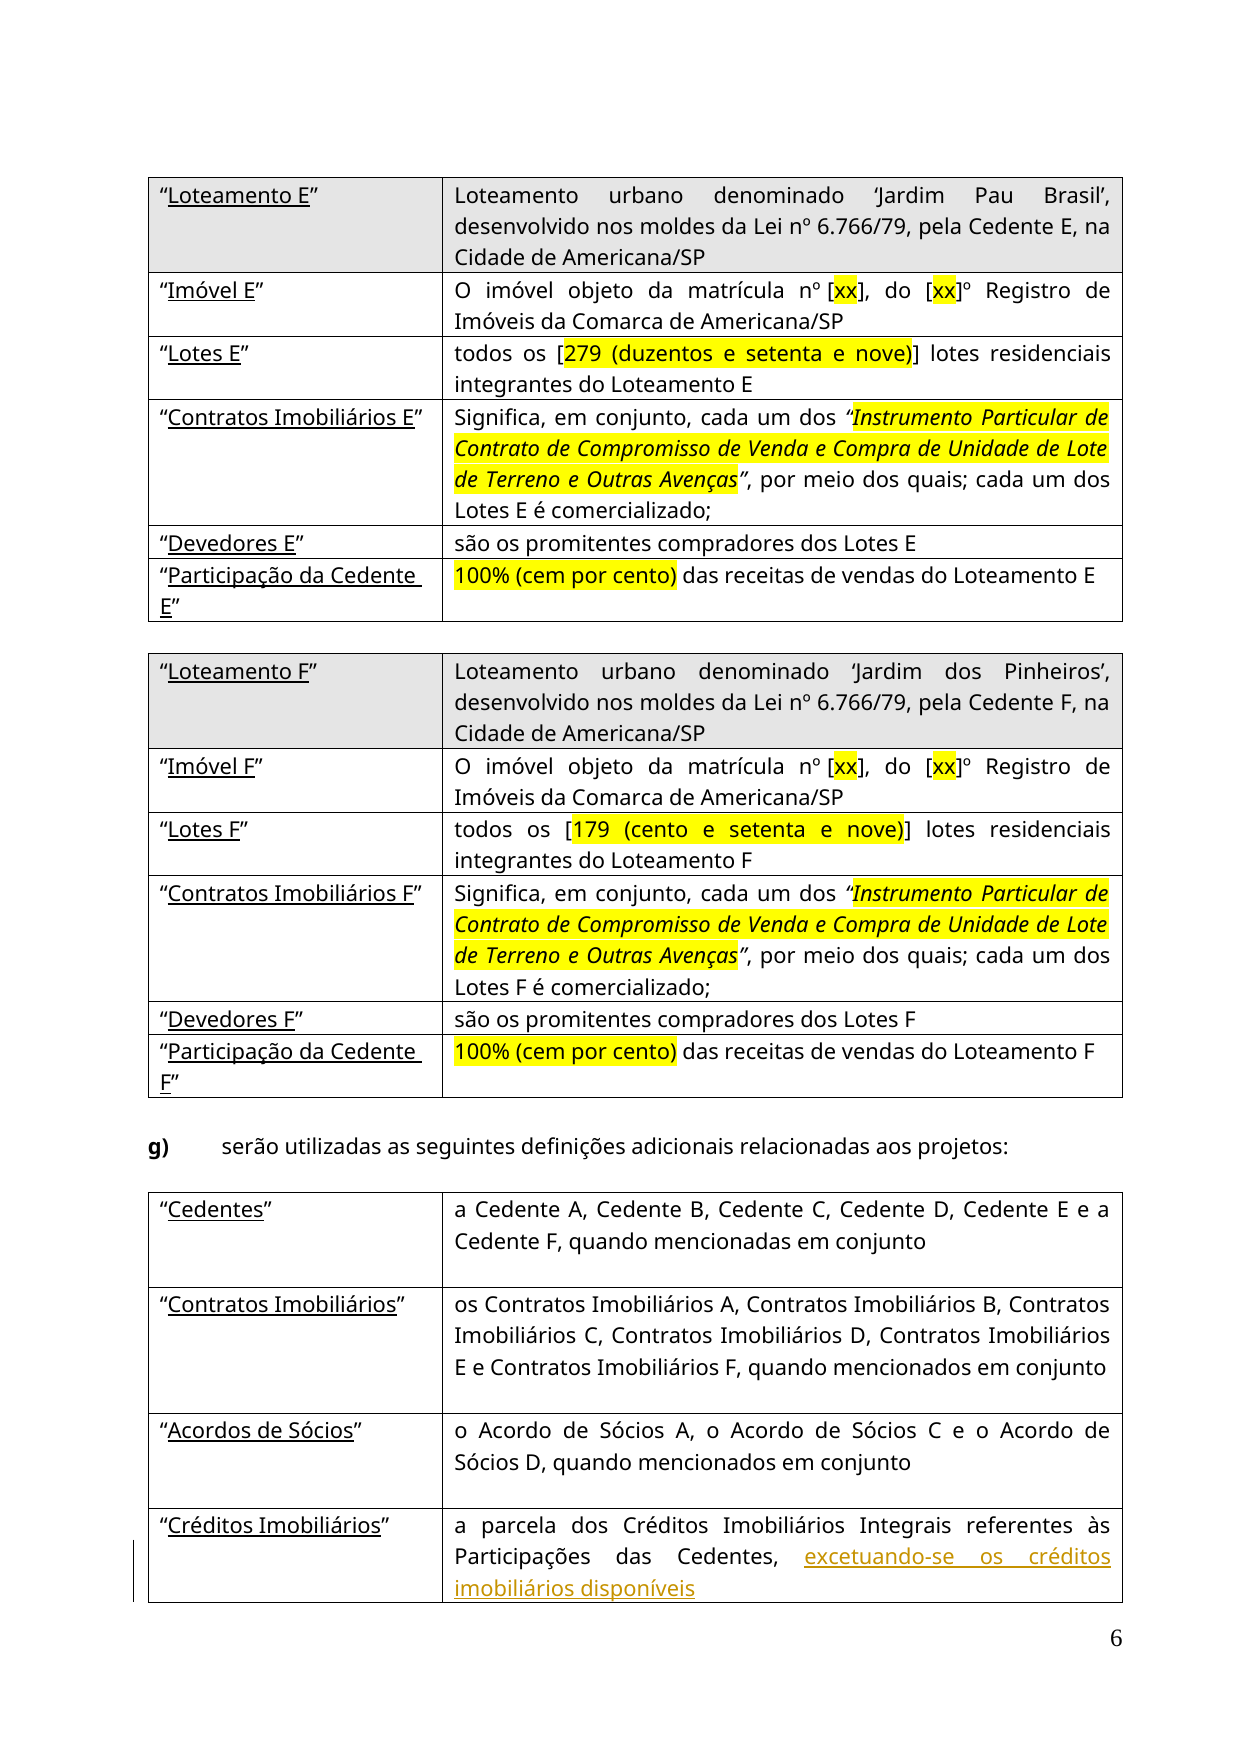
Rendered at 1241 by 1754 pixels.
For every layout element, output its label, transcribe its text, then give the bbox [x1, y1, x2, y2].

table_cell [149, 1509, 442, 1602]
table_cell os Contratos Imobiliários A, Contratos Imobiliários B, Contratos Imobiliários C, Contratos Imobiliários D, Contratos Imobiliários E e Contratos Imobiliários F, quando mencionados em conjunto [443, 1288, 1122, 1413]
table_header Loteamento urbano denominado ‘Jardim Pau Brasil’, desenvolvido nos moldes da Lei nº 6.766/79, pela Cedente E, na Cidade de Americana/SP [443, 178, 1122, 272]
table_cell 100% (cem por cento) das receitas de vendas do Loteamento E [443, 559, 1122, 621]
list serão utilizadas as seguintes definições adicionais relacionadas aos projetos: [148, 1129, 1122, 1161]
table_cell “Devedores E” [149, 526, 442, 557]
table_cell o Acordo de Sócios A, o Acordo de Sócios C e o Acordo de Sócios D, quando mencionados em conjunto [443, 1414, 1122, 1507]
table_header Loteamento urbano denominado ‘Jardim dos Pinheiros’, desenvolvido nos moldes da Lei nº 6.766/79, pela Cedente F, na Cidade de Americana/SP [443, 654, 1122, 748]
table_cell Significa, em conjunto, cada um dos “Instrumento Particular de Contrato de Compromisso de Venda e Compra de Unidade de Lote de Terreno e Outras Avenças”, por meio dos quais; cada um dos Lotes F é comercializado; [443, 876, 1122, 1001]
table_cell “Devedores F” [149, 1002, 442, 1033]
table_cell todos os [279 (duzentos e setenta e nove)] lotes residenciais integrantes do Loteamento E [443, 337, 1122, 399]
table_cell “Contratos Imobiliários E” [149, 400, 442, 525]
table_header “Loteamento F” [149, 654, 442, 748]
table_cell “Imóvel F” [149, 749, 442, 812]
table_cell “Imóvel E” [149, 273, 442, 336]
table_cell “Lotes E” [149, 337, 442, 399]
table_cell são os promitentes compradores dos Lotes F [443, 1002, 1122, 1033]
table_cell são os promitentes compradores dos Lotes E [443, 526, 1122, 557]
table_cell 100% (cem por cento) das receitas de vendas do Loteamento F [443, 1035, 1122, 1097]
table_cell “Participação da Cedente F” [149, 1035, 442, 1097]
table_cell O imóvel objeto da matrícula nº [xx], do [xx]º Registro de Imóveis da Comarca de Americana/SP [443, 749, 1122, 812]
table_cell “Lotes F” [149, 813, 442, 875]
table_header “Cedentes” [149, 1193, 442, 1287]
table_cell “Contratos Imobiliários” [149, 1288, 442, 1413]
table_cell Significa, em conjunto, cada um dos “Instrumento Particular de Contrato de Compromisso de Venda e Compra de Unidade de Lote de Terreno e Outras Avenças”, por meio dos quais; cada um dos Lotes E é comercializado; [443, 400, 1122, 525]
table_cell todos os [179 (cento e setenta e nove)] lotes residenciais integrantes do Loteamento F [443, 813, 1122, 875]
table_header “Loteamento E” [149, 178, 442, 272]
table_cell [443, 1509, 1122, 1602]
table_cell “Contratos Imobiliários F” [149, 876, 442, 1001]
table_cell O imóvel objeto da matrícula nº [xx], do [xx]º Registro de Imóveis da Comarca de Americana/SP [443, 273, 1122, 336]
table_cell “Participação da Cedente E” [149, 559, 442, 621]
table_header a Cedente A, Cedente B, Cedente C, Cedente D, Cedente E e a Cedente F, quando mencionadas em conjunto [443, 1193, 1122, 1287]
table_cell “Acordos de Sócios” [149, 1414, 442, 1507]
